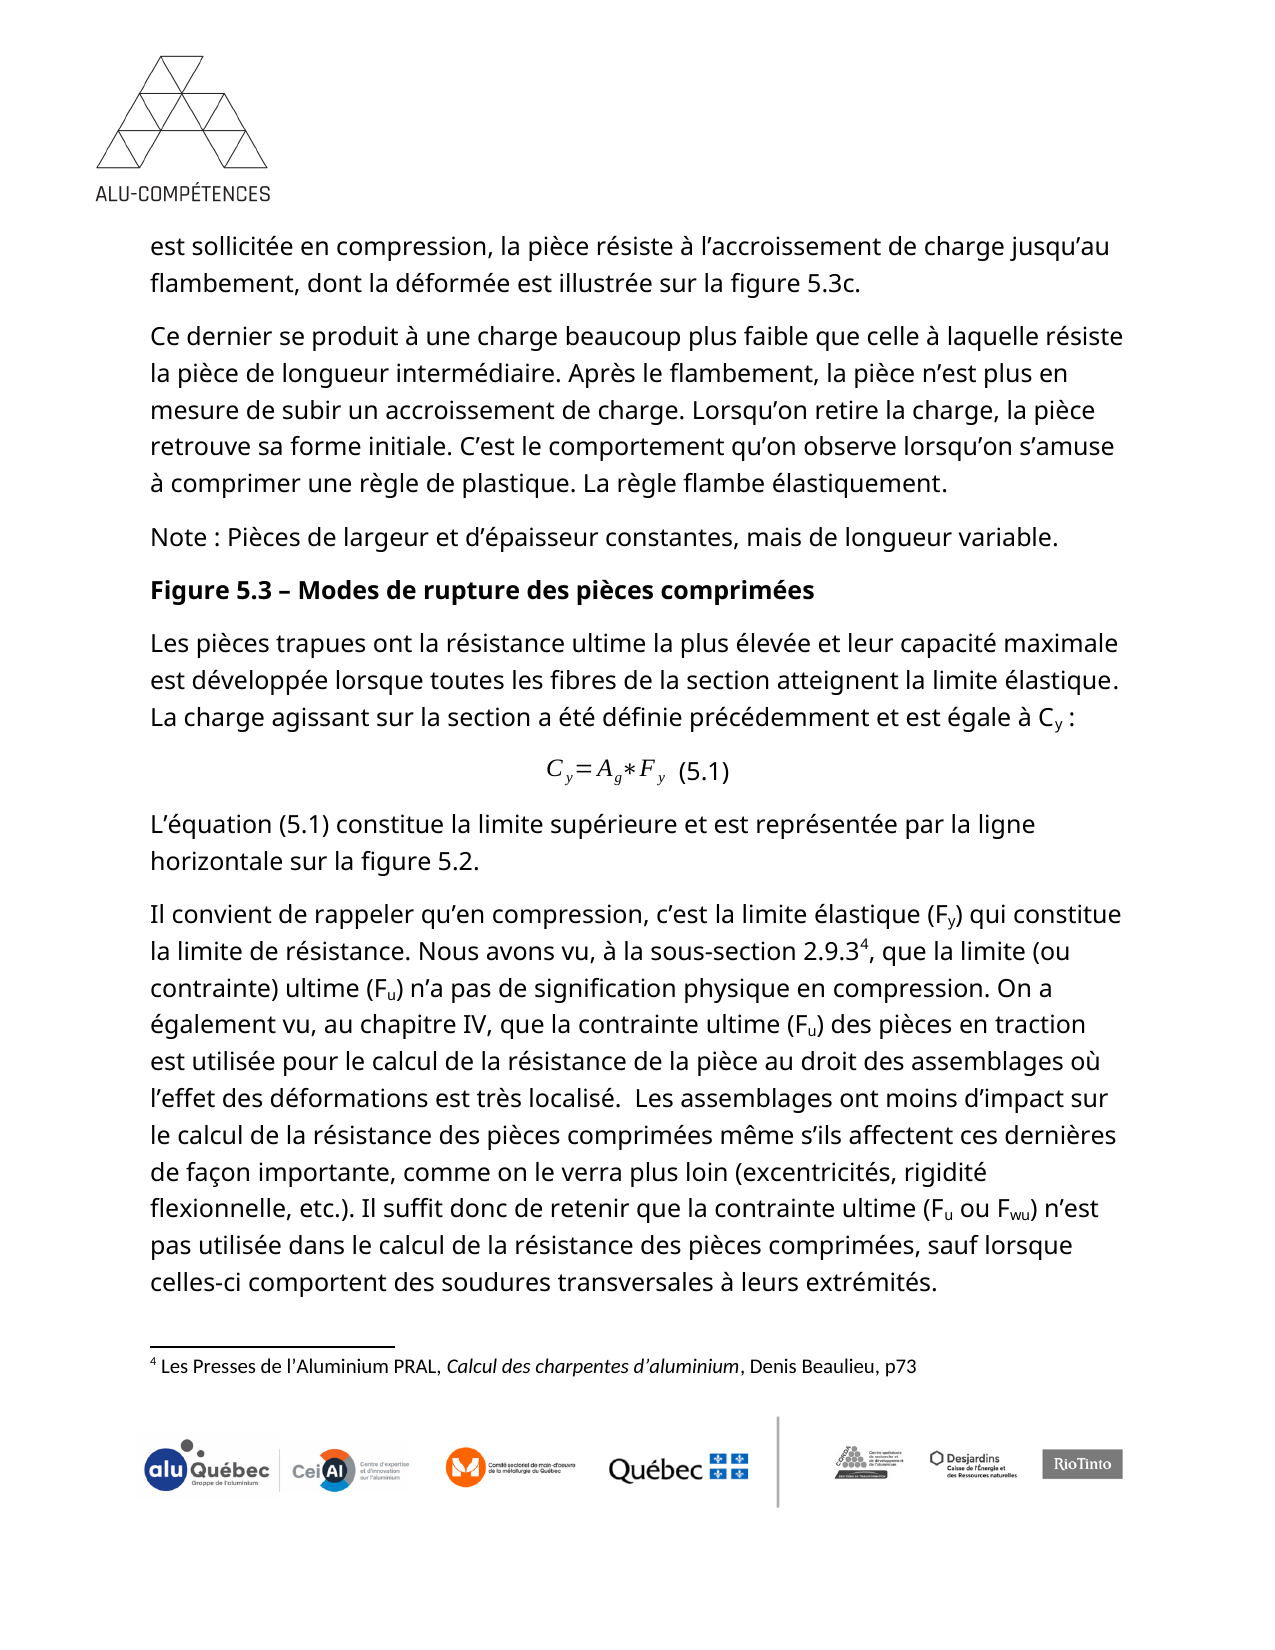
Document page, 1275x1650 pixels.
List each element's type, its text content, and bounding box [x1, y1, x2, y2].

picture [105, 1378, 1173, 1542]
text Figure 5.3 – Modes de rupture des pièces comprimées [150, 573, 1125, 607]
text Ce dernier se produit à une charge beaucoup plus faible que celle à laquelle résiste la pièce de longueur intermédiaire. Après le flambement, la pièce n’est plus en mesure de subir un accroissement de charge. Lorsqu’on retire la charge, la pièce retrouve sa forme initiale. C’est le comportement qu’on observe lorsqu’on s’amuse à comprimer une règle de plastique. La règle flambe élastiquement. [150, 319, 1125, 500]
text Note : Pièces de largeur et d’épaisseur constantes, mais de longueur variable. [150, 519, 1125, 553]
text Les pièces trapues ont la résistance ultime la plus élevée et leur capacité maximale est développée lorsque toutes les fibres de la section atteignent la limite élastique. La charge agissant sur la section a été définie précédemment et est égale à Cy : [150, 626, 1125, 734]
text L’équation (5.1) constitue la limite supérieure et est représentée par la ligne horizontale sur la figure 5.2. [150, 807, 1125, 877]
text Il convient de rappeler qu’en compression, c’est la limite élastique (Fy) qui constitue la limite de résistance. Nous avons vu, à la sous-section 2.9.3, que la limite (ou contrainte) ultime (Fu) n’a pas de signification physique en compression. On a également vu, au chapitre IV, que la contrainte ultime (Fu) des pièces en traction est utilisée pour le calcul de la résistance de la pièce au droit des assemblages où l’effet des déformations est très localisé. Les assemblages ont moins d’impact sur le calcul de la résistance des pièces comprimées même s’ils affectent ces dernières de façon importante, comme on le verra plus loin (excentricités, rigidité flexionnelle, etc.). Il suffit donc de retenir que la contrainte ultime (Fu ou Fwu) n’est pas utilisée dans le calcul de la résistance des pièces comprimées, sauf lorsque celles-ci comportent des soudures transversales à leurs extrémités. [150, 897, 1125, 1299]
text (5.1) [150, 753, 1125, 787]
